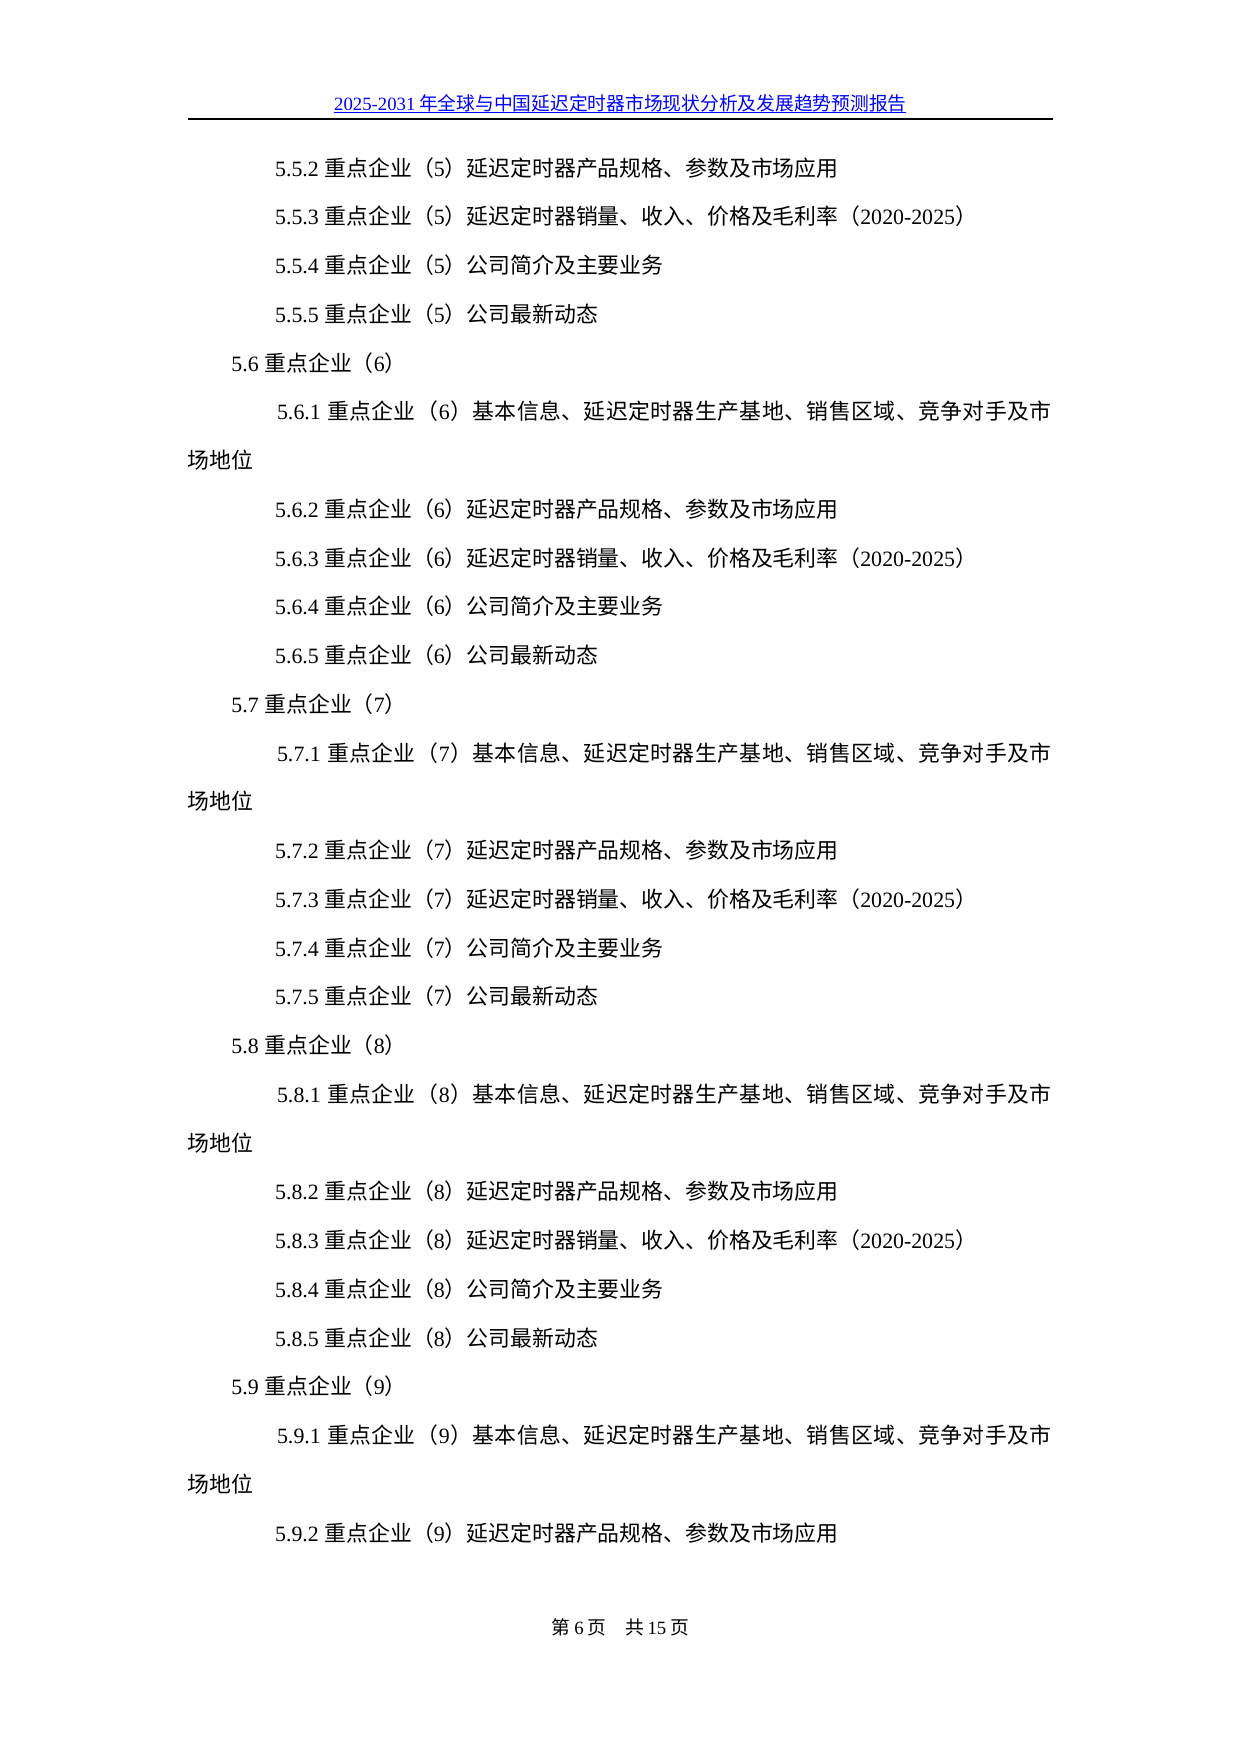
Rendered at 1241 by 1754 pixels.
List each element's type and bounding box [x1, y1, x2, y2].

text [187, 150, 1053, 1548]
